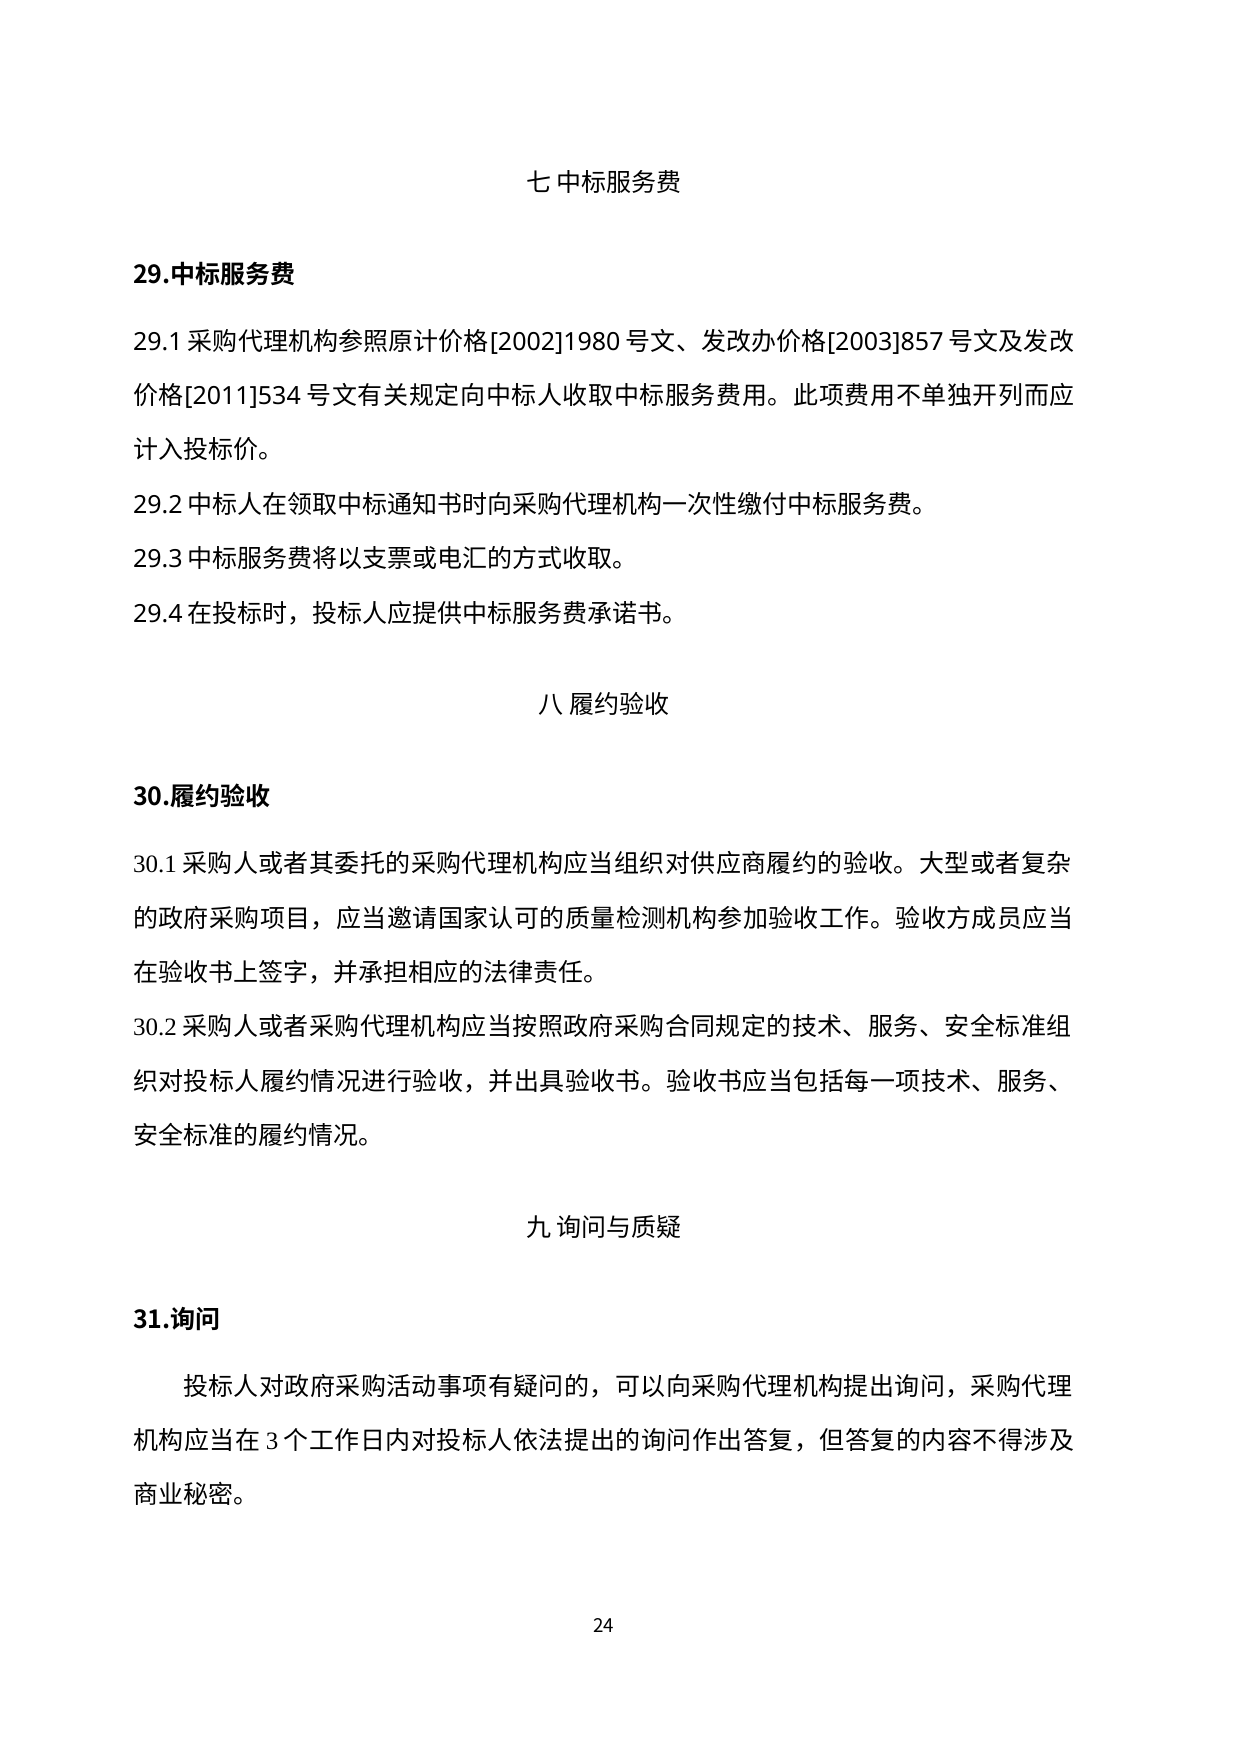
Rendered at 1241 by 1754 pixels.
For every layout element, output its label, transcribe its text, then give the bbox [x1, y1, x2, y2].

subtitle 九 询问与质疑 [133, 1207, 1074, 1244]
text 29.3中标服务费将以支票或电汇的方式收取。 [133, 539, 1074, 575]
subtitle 八 履约验收 [133, 685, 1074, 721]
text 30.2采购人或者采购代理机构应当按照政府采购合同规定的技术、服务、安全标准组织对投标人履约情况进行验收，并出具验收书。验收书应当包括每一项技术、服务、安全标准的履约情况。 [133, 1007, 1074, 1152]
subtitle 30.履约验收 [133, 777, 1074, 813]
subtitle 29.中标服务费 [133, 254, 1074, 291]
subtitle 31.询问 [133, 1299, 1074, 1336]
text 投标人对政府采购活动事项有疑问的，可以向采购代理机构提出询问，采购代理机构应当在3个工作日内对投标人依法提出的询问作出答复，但答复的内容不得涉及商业秘密。 [133, 1366, 1074, 1511]
text 29.2中标人在领取中标通知书时向采购代理机构一次性缴付中标服务费。 [133, 484, 1074, 521]
text 30.1采购人或者其委托的采购代理机构应当组织对供应商履约的验收。大型或者复杂的政府采购项目，应当邀请国家认可的质量检测机构参加验收工作。验收方成员应当在验收书上签字，并承担相应的法律责任。 [133, 844, 1074, 989]
text 29.1采购代理机构参照原计价格[2002]1980号文、发改办价格[2003]857号文及发改价格[2011]534号文有关规定向中标人收取中标服务费用。此项费用不单独开列而应计入投标价。 [133, 321, 1074, 466]
subtitle 七 中标服务费 [133, 162, 1074, 199]
text 29.4在投标时，投标人应提供中标服务费承诺书。 [133, 593, 1074, 629]
